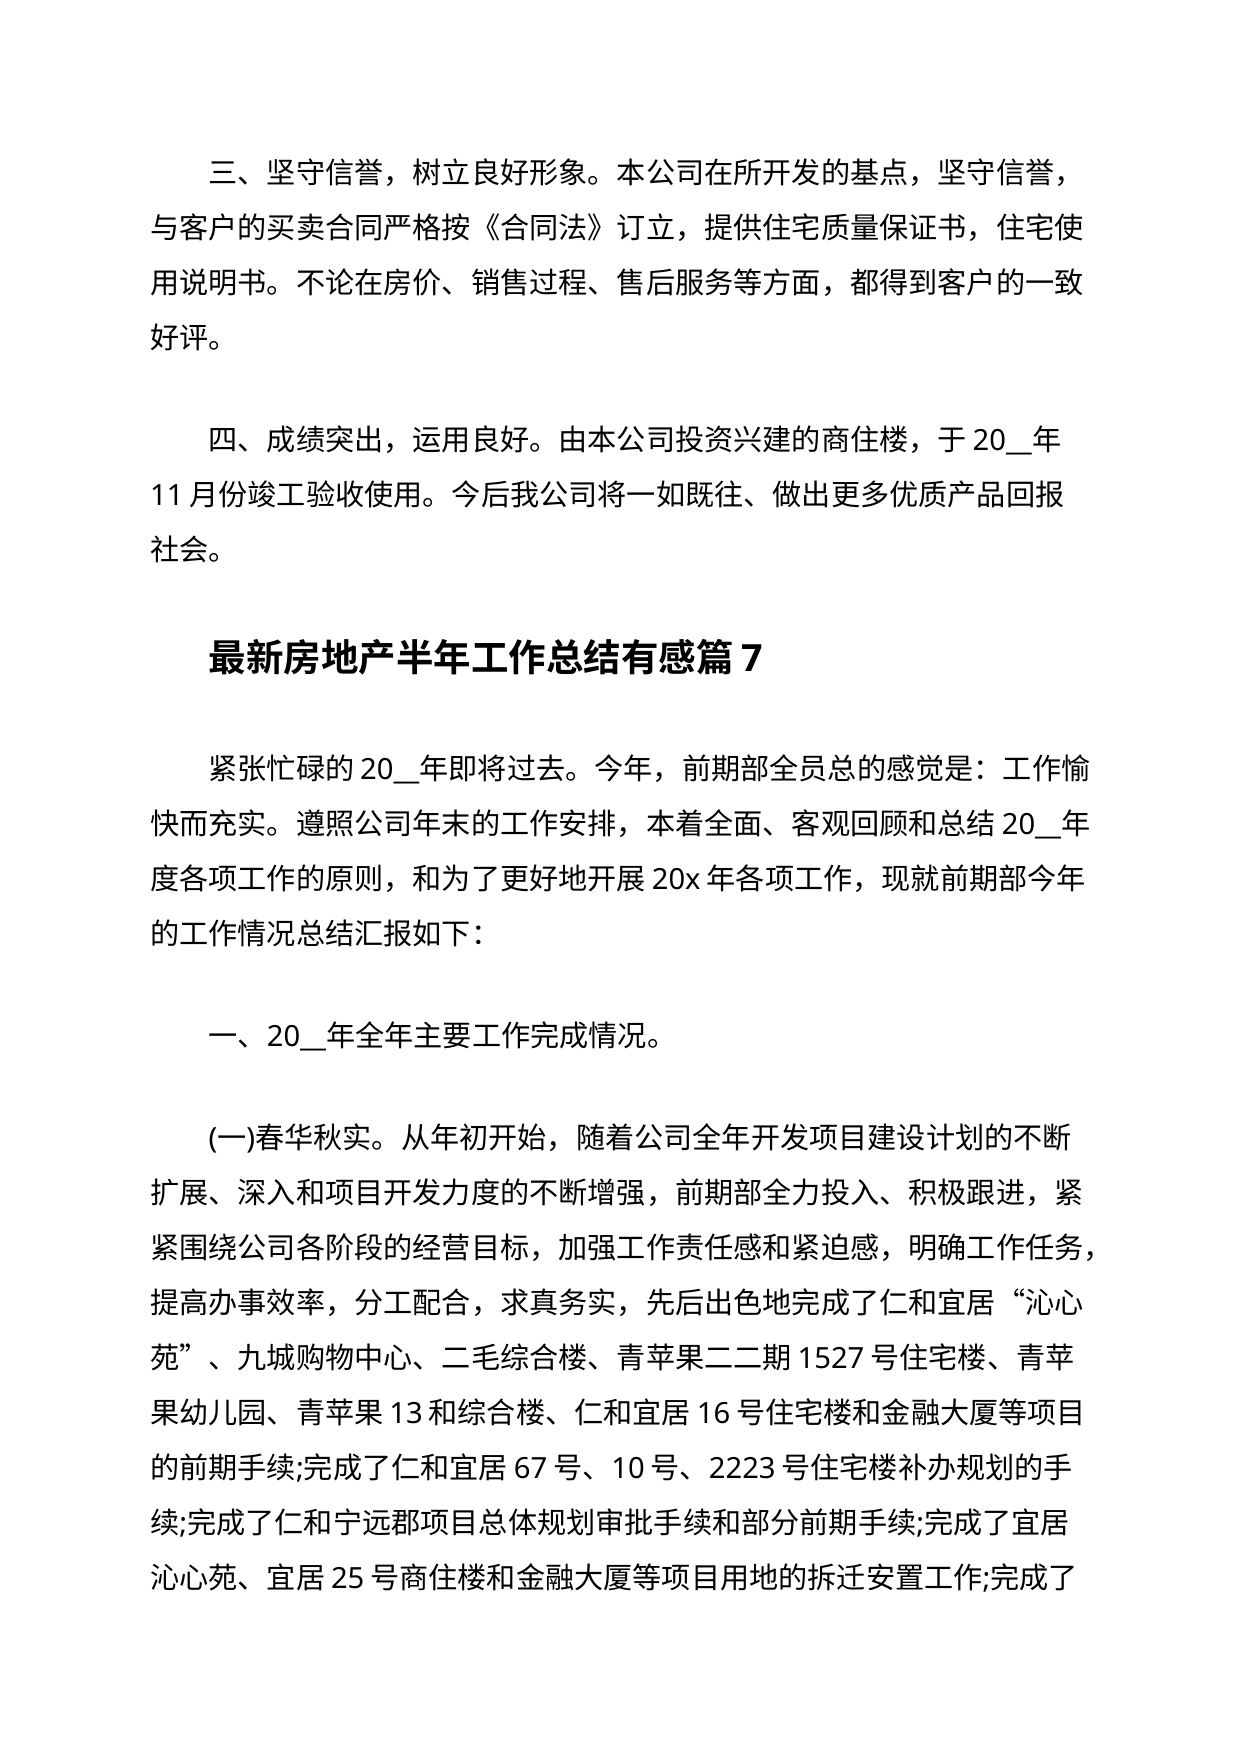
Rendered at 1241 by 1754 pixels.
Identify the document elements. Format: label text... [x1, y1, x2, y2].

text 三、坚守信誉，树立良好形象。本公司在所开发的基点，坚守信誉，与客户的买卖合同严格按《合同法》订立，提供住宅质量保证书，住宅使用说明书。不论在房价、销售过程、售后服务等方面，都得到客户的一致好评。 [150, 150, 1090, 357]
text 最新房地产半年工作总结有感篇7 [150, 628, 1090, 683]
text 四、成绩突出，运用良好。由本公司投资兴建的商住楼，于20__年11月份竣工验收使用。今后我公司将一如既往、做出更多优质产品回报社会。 [150, 416, 1090, 569]
text 一、20__年全年主要工作完成情况。 [150, 1013, 1090, 1055]
text 紧张忙碌的20__年即将过去。今年，前期部全员总的感觉是：工作愉快而充实。遵照公司年末的工作安排，本着全面、客观回顾和总结20__年度各项工作的原则，和为了更好地开展20x年各项工作，现就前期部今年的工作情况总结汇报如下： [150, 746, 1090, 953]
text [150, 1114, 1090, 1597]
